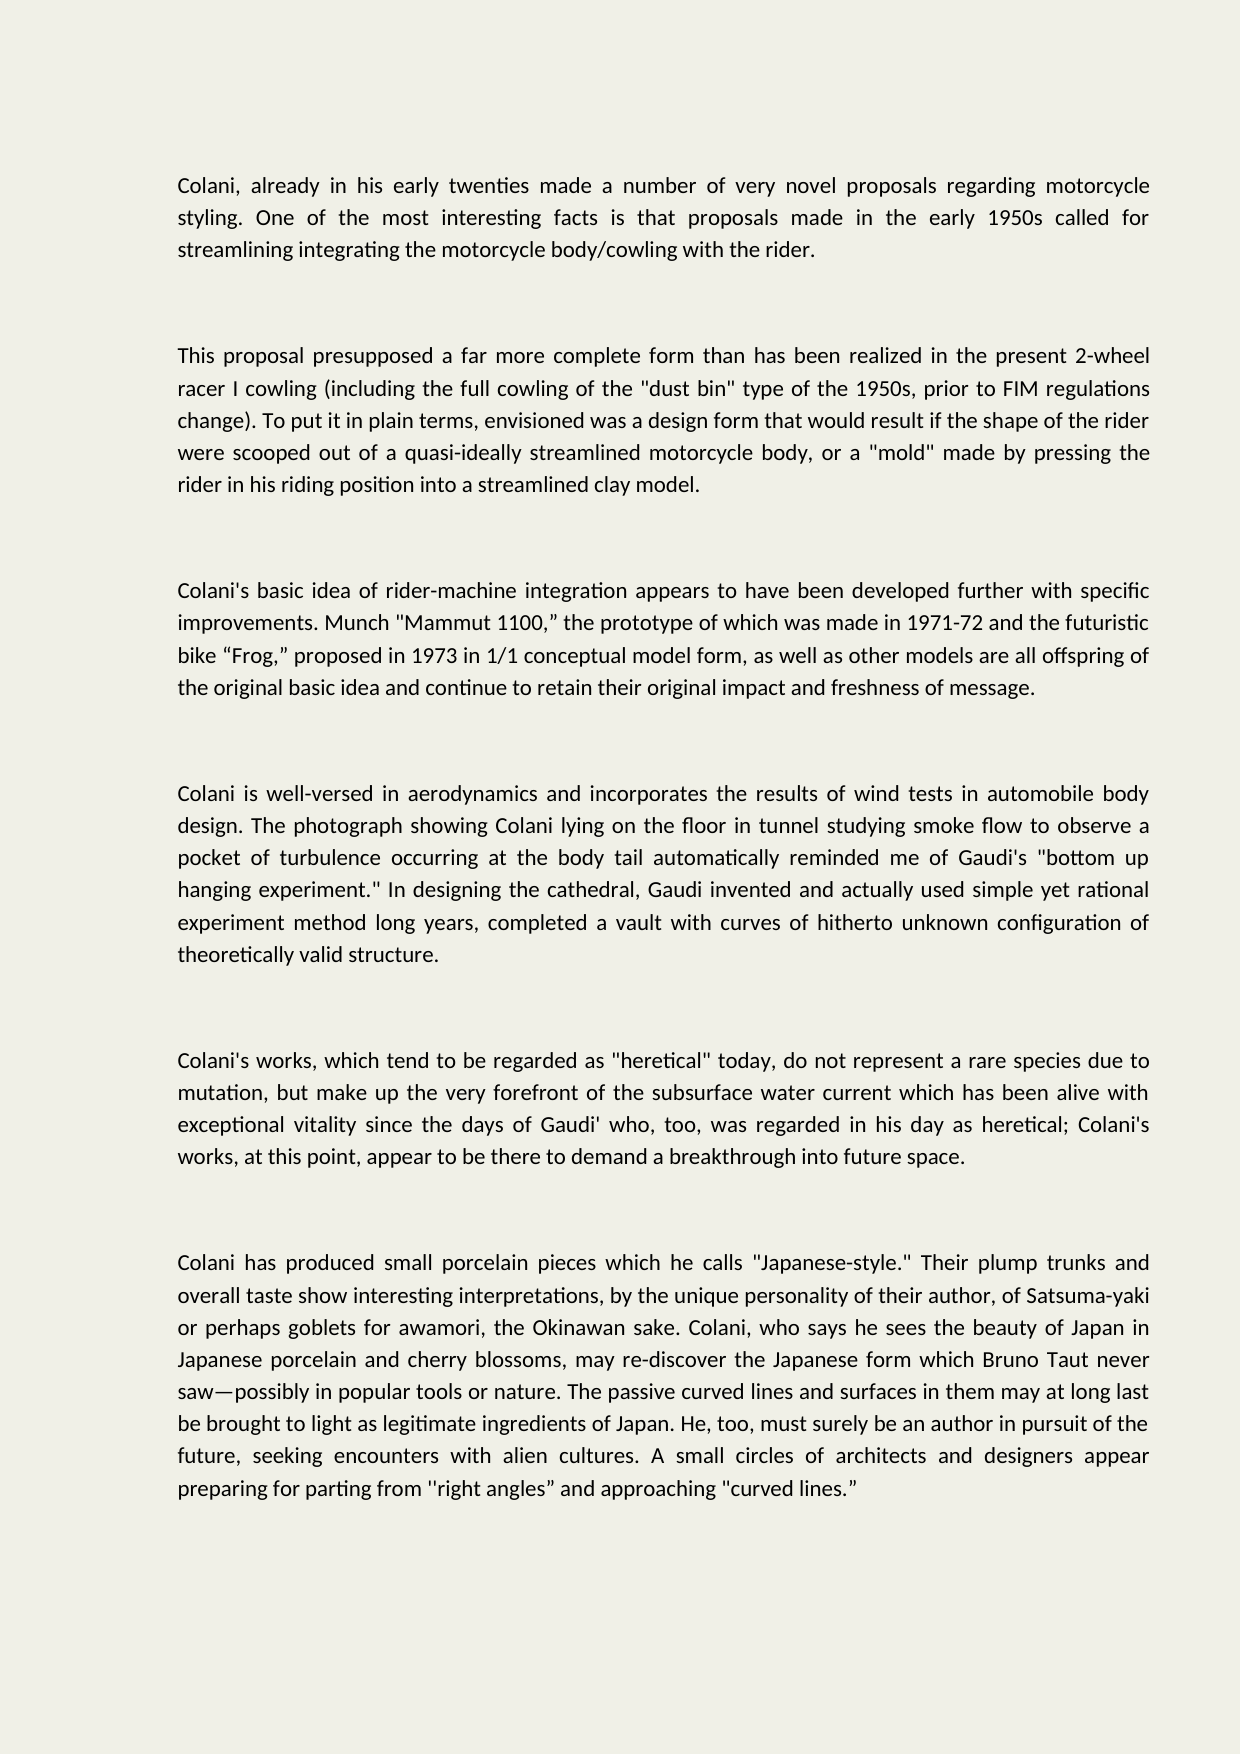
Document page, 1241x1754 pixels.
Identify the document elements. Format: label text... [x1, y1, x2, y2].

text This proposal presupposed a far more complete form than has been realized in the present 2-wheel racer I cowling (including the full cowling of the "dust bin" type of the 1950s, prior to FIM regulations change). To put it in plain terms, envisioned was a design form that would result if the shape of the rider were scooped out of a quasi-ideally streamlined motorcycle body, or a "mold" made by pressing the rider in his riding position into a streamlined clay model. [177, 342, 1152, 498]
text Colani, already in his early twenties made a number of very novel proposals regarding motorcycle styling. One of the most interesting facts is that proposals made in the early 1950s called for streamlining integrating the motorcycle body/cowling with the rider. [177, 171, 1152, 263]
text Colani's works, which tend to be regarded as "heretical" today, do not represent a rare species due to mutation, but make up the very forefront of the subsurface water current which has been alive with exceptional vitality since the days of Gaudi' who, too, was regarded in his day as heretical; Colani's works, at this point, appear to be there to demand a breakthrough into future space. [177, 1046, 1152, 1171]
text Colani's basic idea of rider-machine integration appears to have been developed further with specific improvements. Munch "Mammut 1100,” the prototype of which was made in 1971-72 and the futuristic bike “Frog,” proposed in 1973 in 1/1 conceptual model form, as well as other models are all offspring of the original basic idea and continue to retain their original impact and freshness of message. [177, 576, 1152, 701]
text Colani has produced small porcelain pieces which he calls "Japanese-style." Their plump trunks and overall taste show interesting interpretations, by the unique personality of their author, of Satsuma-yaki or perhaps goblets for awamori, the Okinawan sake. Colani, who says he sees the beauty of Japan in Japanese porcelain and cherry blossoms, may re-discover the Japanese form which Bruno Taut never saw—possibly in popular tools or nature. The passive curved lines and surfaces in them may at long last be brought to light as legitimate ingredients of Japan. He, too, must surely be an author in pursuit of the future, seeking encounters with alien cultures. A small circles of architects and designers appear preparing for parting from ''right angles” and approaching "curved lines.” [177, 1248, 1152, 1502]
text Colani is well-versed in aerodynamics and incorporates the results of wind tests in automobile body design. The photograph showing Colani lying on the floor in tunnel studying smoke flow to observe a pocket of turbulence occurring at the body tail automatically reminded me of Gaudi's "bottom up hanging experiment." In designing the cathedral, Gaudi invented and actually used simple yet rational experiment method long years, completed a vault with curves of hitherto unknown configuration of theoretically valid structure. [177, 779, 1152, 968]
